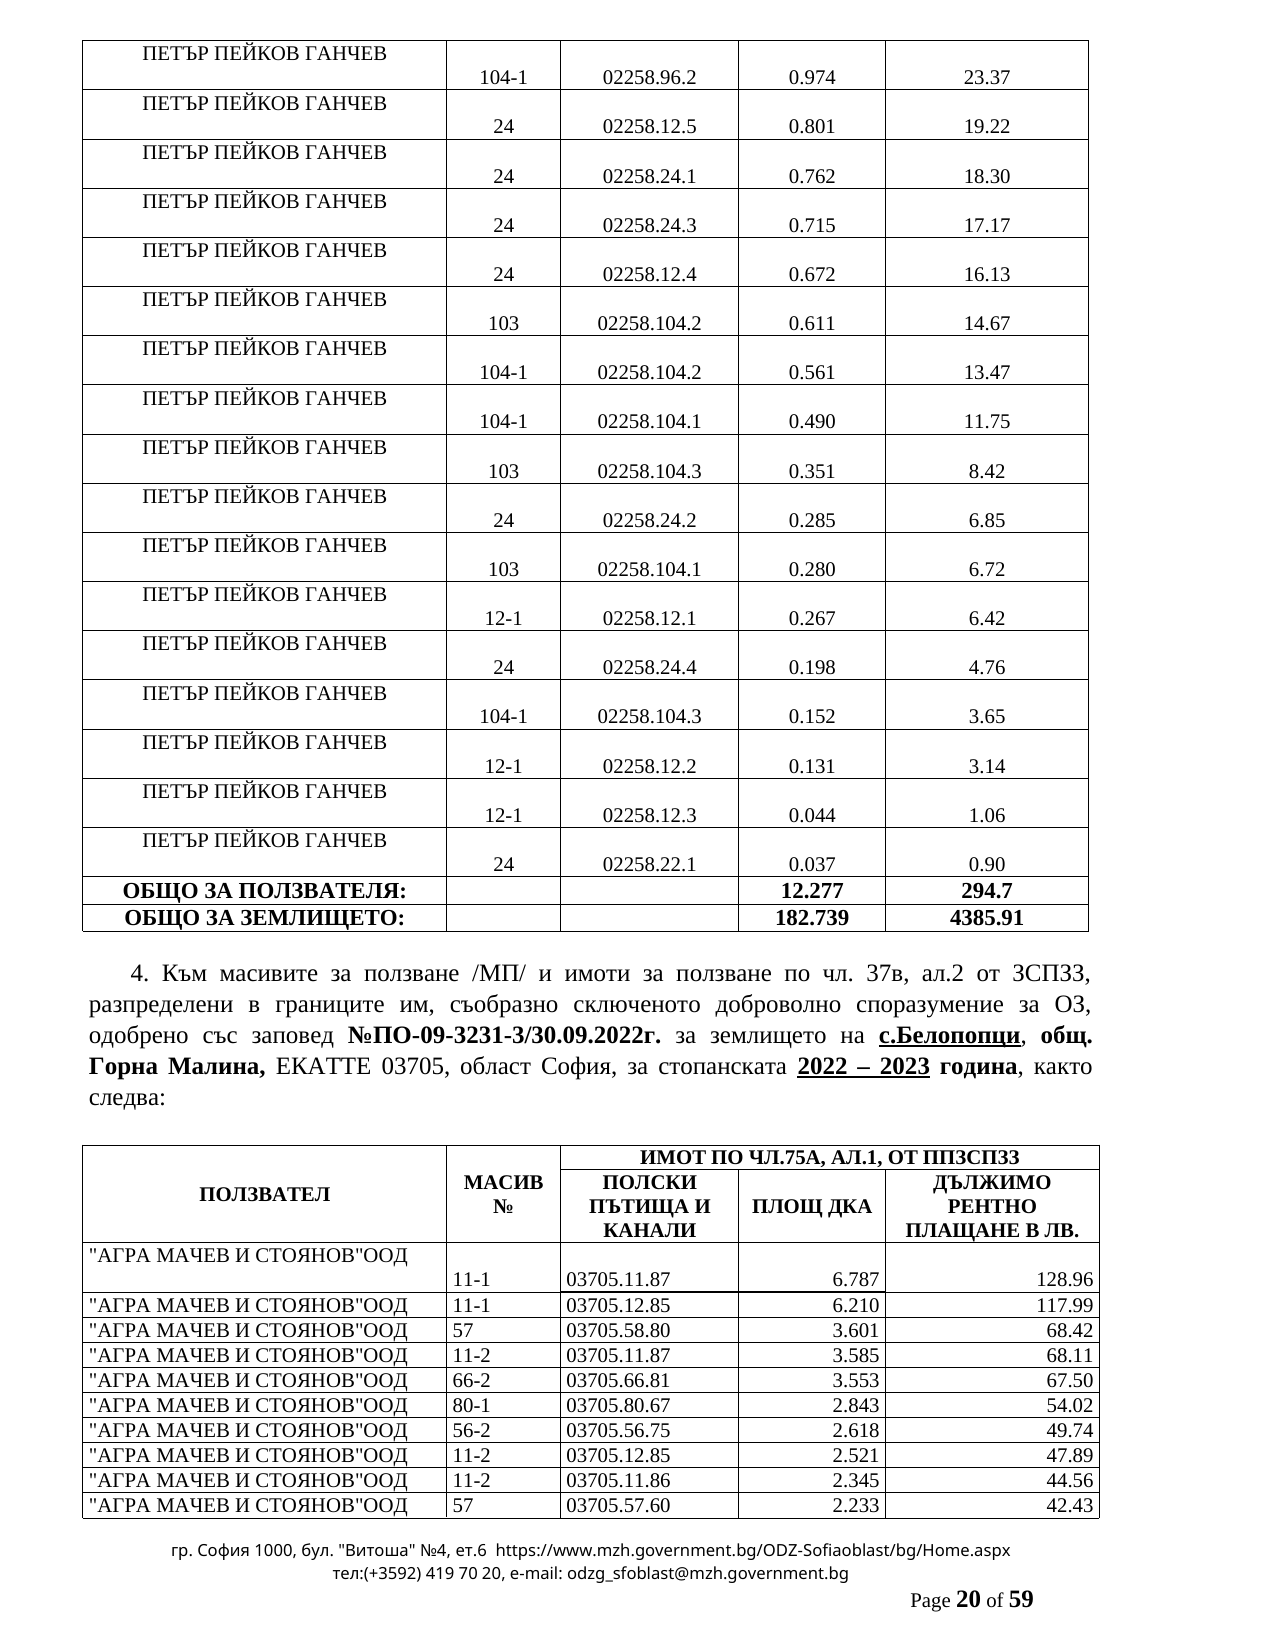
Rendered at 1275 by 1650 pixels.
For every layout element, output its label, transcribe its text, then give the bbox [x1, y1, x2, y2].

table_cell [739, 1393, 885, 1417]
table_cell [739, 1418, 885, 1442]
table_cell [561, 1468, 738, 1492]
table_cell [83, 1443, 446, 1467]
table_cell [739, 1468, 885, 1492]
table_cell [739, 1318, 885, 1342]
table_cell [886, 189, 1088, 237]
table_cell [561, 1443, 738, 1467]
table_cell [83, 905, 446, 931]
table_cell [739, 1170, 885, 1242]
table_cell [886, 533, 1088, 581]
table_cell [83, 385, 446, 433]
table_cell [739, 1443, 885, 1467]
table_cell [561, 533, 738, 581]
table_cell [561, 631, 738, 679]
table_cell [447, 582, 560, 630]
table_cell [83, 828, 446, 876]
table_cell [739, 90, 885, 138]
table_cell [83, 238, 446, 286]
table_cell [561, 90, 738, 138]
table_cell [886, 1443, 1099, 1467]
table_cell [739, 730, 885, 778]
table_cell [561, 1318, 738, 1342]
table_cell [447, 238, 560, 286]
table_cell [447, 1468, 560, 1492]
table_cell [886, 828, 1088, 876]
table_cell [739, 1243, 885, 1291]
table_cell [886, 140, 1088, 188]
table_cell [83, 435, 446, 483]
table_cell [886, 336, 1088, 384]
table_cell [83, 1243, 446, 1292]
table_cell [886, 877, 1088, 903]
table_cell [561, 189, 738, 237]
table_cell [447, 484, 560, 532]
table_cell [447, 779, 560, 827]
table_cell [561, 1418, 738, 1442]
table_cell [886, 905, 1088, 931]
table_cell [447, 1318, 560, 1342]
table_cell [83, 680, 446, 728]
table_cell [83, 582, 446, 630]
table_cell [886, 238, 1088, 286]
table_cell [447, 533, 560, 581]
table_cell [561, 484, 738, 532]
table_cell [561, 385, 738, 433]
text 4. Към масивите за ползване /МП/ и имоти за ползване по чл. 37в, ал.2 от ЗСПЗЗ, разпределени в границите им, съобразно сключеното доброволно споразумение за ОЗ, одобрено със заповед №ПО-09-3231-3/30.09.2022г. за землището на с.Белопопци, общ. Горна Малина, ЕКАТТЕ 03705, област София, за стопанската 2022 – 2023 година, както следва: [89, 958, 1093, 1111]
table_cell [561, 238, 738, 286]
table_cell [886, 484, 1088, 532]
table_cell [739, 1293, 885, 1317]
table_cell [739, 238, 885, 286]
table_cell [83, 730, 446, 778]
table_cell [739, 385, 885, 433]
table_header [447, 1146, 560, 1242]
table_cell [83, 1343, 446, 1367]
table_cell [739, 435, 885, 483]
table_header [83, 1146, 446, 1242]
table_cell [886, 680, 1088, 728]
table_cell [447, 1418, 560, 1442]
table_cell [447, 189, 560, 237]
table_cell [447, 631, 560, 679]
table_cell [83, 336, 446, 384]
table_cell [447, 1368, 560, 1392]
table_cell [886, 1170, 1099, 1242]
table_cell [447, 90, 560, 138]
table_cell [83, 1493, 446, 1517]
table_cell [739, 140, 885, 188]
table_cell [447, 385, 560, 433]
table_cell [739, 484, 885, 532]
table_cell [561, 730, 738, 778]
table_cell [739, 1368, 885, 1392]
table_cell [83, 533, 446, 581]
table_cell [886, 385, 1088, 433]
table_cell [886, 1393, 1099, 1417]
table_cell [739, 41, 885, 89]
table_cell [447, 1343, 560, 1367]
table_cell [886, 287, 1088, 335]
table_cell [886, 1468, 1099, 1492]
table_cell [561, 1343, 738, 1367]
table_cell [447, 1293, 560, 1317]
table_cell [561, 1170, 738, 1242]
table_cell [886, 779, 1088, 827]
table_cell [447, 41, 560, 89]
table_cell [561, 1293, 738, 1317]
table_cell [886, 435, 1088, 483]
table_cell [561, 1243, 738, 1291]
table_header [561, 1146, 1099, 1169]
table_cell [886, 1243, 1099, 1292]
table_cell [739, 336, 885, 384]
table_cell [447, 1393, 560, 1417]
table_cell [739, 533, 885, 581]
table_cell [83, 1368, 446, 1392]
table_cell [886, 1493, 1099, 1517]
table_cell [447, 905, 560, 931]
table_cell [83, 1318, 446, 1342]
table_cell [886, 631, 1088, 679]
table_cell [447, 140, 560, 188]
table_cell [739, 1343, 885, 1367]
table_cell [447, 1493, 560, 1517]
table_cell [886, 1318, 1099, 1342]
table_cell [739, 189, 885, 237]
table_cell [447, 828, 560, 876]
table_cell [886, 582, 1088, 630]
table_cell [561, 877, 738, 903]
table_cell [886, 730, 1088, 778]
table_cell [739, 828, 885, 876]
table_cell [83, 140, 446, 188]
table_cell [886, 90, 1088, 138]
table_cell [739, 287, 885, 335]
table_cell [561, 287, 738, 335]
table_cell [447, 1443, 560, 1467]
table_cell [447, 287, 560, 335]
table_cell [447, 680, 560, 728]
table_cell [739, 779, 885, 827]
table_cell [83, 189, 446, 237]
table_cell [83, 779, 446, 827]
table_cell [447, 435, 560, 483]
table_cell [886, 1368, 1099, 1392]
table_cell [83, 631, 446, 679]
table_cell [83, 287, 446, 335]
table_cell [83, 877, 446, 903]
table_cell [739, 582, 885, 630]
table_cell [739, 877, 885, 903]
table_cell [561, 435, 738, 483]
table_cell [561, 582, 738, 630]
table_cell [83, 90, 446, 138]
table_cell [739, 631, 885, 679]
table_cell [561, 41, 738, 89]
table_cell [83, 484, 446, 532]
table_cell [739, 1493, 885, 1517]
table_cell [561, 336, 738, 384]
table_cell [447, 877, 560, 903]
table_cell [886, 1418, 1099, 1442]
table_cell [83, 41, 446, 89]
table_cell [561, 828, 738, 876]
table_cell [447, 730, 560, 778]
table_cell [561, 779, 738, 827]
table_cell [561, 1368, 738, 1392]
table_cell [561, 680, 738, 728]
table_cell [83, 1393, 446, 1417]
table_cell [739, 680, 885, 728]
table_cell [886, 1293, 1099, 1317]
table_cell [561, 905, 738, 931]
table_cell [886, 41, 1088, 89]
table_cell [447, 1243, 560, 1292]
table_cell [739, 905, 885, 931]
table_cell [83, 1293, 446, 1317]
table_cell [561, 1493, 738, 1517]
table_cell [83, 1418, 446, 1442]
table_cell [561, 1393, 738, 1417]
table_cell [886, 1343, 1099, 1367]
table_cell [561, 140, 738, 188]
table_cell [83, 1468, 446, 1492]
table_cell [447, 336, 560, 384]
